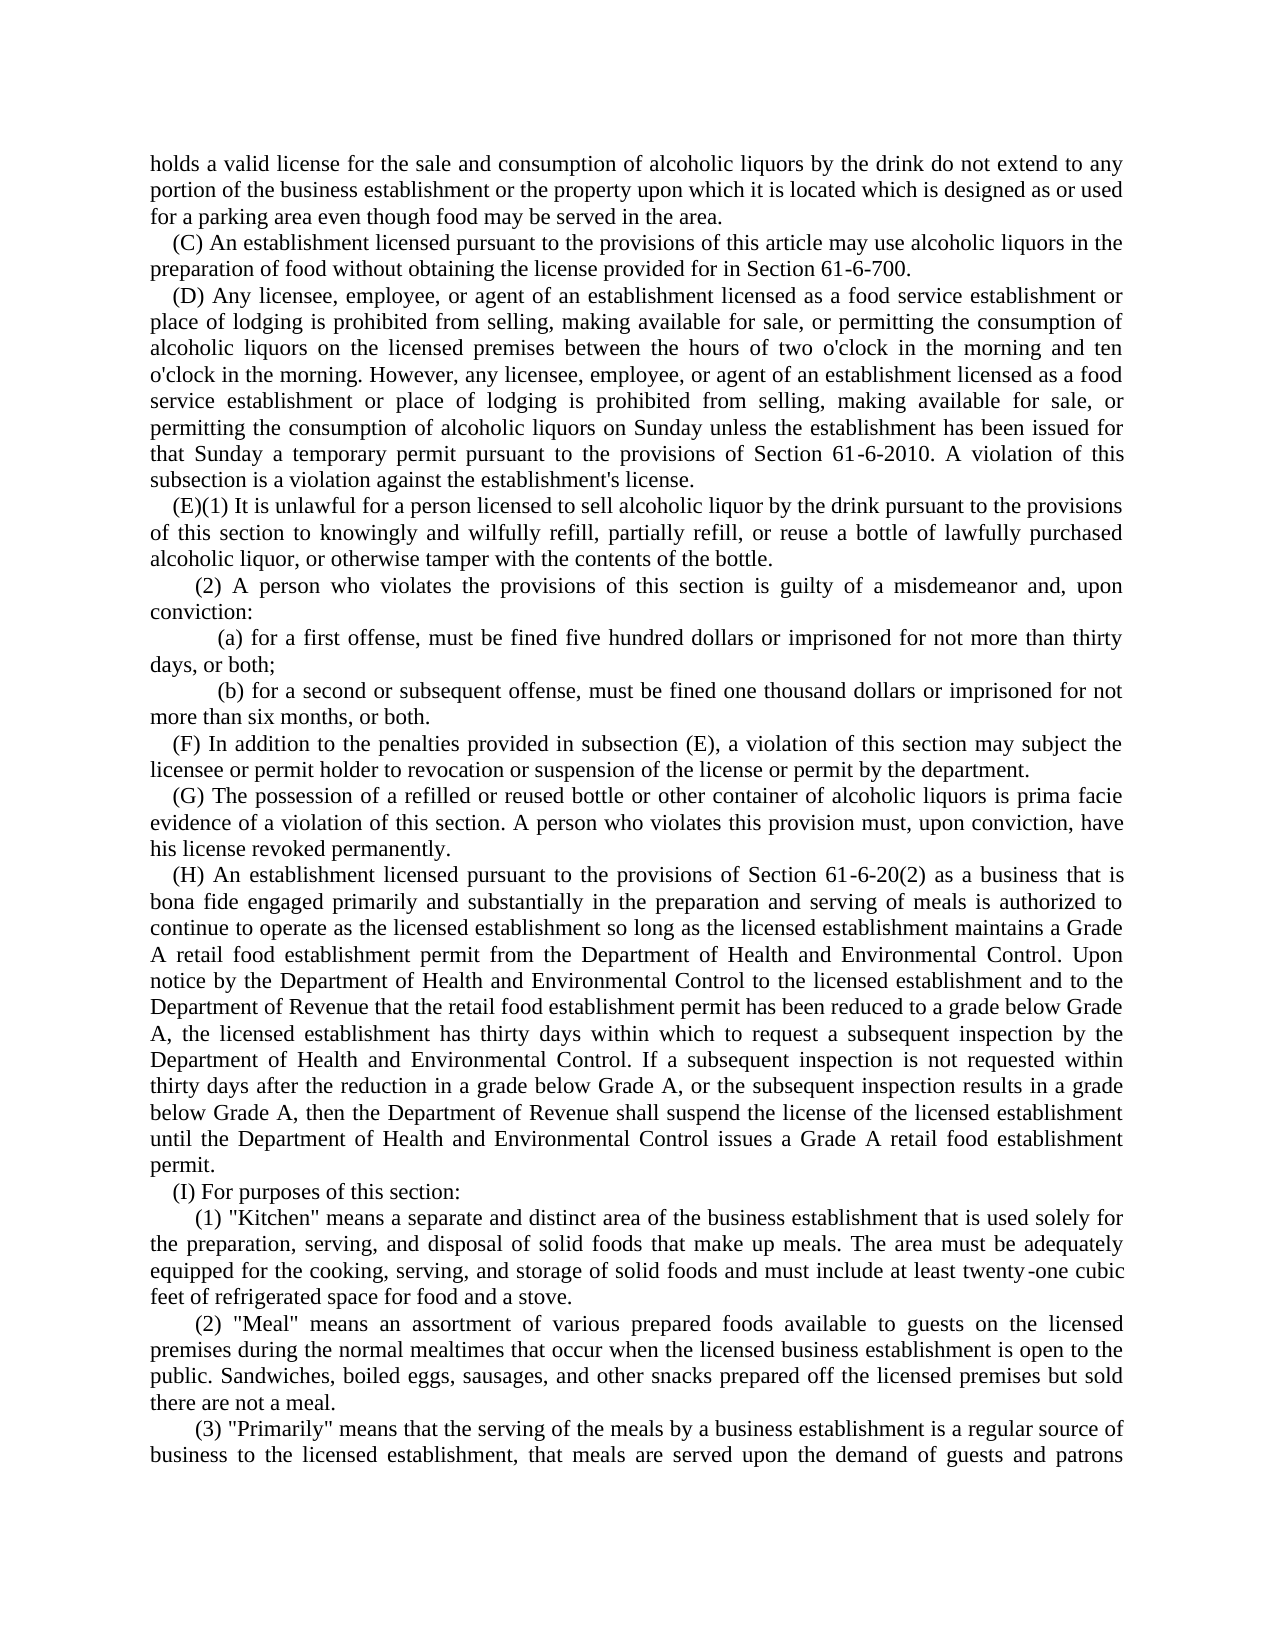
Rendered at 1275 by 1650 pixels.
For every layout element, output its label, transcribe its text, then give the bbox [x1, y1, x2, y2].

text (E)(1) It is unlawful for a person licensed to sell alcoholic liquor by the drink pursuant to the provisions of this section to knowingly and wilfully refill, partially refill, or reuse a bottle of lawfully purchased alcoholic liquor, or otherwise tamper with the contents of the bottle. [150, 493, 1125, 572]
text (2) "Meal" means an assortment of various prepared foods available to guests on the licensed premises during the normal mealtimes that occur when the licensed business establishment is open to the public. Sandwiches, boiled eggs, sausages, and other snacks prepared off the licensed premises but sold there are not a meal. [150, 1309, 1125, 1415]
text (a) for a first offense, must be fined five hundred dollars or imprisoned for not more than thirty days, or both; [150, 624, 1125, 677]
text (G) The possession of a refilled or reused bottle or other container of alcoholic liquors is prima facie evidence of a violation of this section. A person who violates this provision must, upon conviction, have his license revoked permanently. [150, 782, 1125, 862]
text (b) for a second or subsequent offense, must be fined one thousand dollars or imprisoned for not more than six months, or both. [150, 677, 1125, 730]
text (C) An establishment licensed pursuant to the provisions of this article may use alcoholic liquors in the preparation of food without obtaining the license provided for in Section 61-6-700. [150, 229, 1125, 282]
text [150, 1415, 1125, 1468]
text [150, 150, 1125, 229]
text (H) An establishment licensed pursuant to the provisions of Section 61-6-20(2) as a business that is bona fide engaged primarily and substantially in the preparation and serving of meals is authorized to continue to operate as the licensed establishment so long as the licensed establishment maintains a Grade A retail food establishment permit from the Department of Health and Environmental Control. Upon notice by the Department of Health and Environmental Control to the licensed establishment and to the Department of Revenue that the retail food establishment permit has been reduced to a grade below Grade A, the licensed establishment has thirty days within which to request a subsequent inspection by the Department of Health and Environmental Control. If a subsequent inspection is not requested within thirty days after the reduction in a grade below Grade A, or the subsequent inspection results in a grade below Grade A, then the Department of Revenue shall suspend the license of the licensed establishment until the Department of Health and Environmental Control issues a Grade A retail food establishment permit. [150, 862, 1125, 1178]
text (1) "Kitchen" means a separate and distinct area of the business establishment that is used solely for the preparation, serving, and disposal of solid foods that make up meals. The area must be adequately equipped for the cooking, serving, and storage of solid foods and must include at least twenty-one cubic feet of refrigerated space for food and a stove. [150, 1204, 1125, 1309]
text (F) In addition to the penalties provided in subsection (E), a violation of this section may subject the licensee or permit holder to revocation or suspension of the license or permit by the department. [150, 730, 1125, 782]
text (2) A person who violates the provisions of this section is guilty of a misdemeanor and, upon conviction: [150, 572, 1125, 624]
text (I) For purposes of this section: [150, 1178, 1125, 1204]
text (D) Any licensee, employee, or agent of an establishment licensed as a food service establishment or place of lodging is prohibited from selling, making available for sale, or permitting the consumption of alcoholic liquors on the licensed premises between the hours of two o'clock in the morning and ten o'clock in the morning. However, any licensee, employee, or agent of an establishment licensed as a food service establishment or place of lodging is prohibited from selling, making available for sale, or permitting the consumption of alcoholic liquors on Sunday unless the establishment has been issued for that Sunday a temporary permit pursuant to the provisions of Section 61-6-2010. A violation of this subsection is a violation against the establishment's license. [150, 282, 1125, 493]
